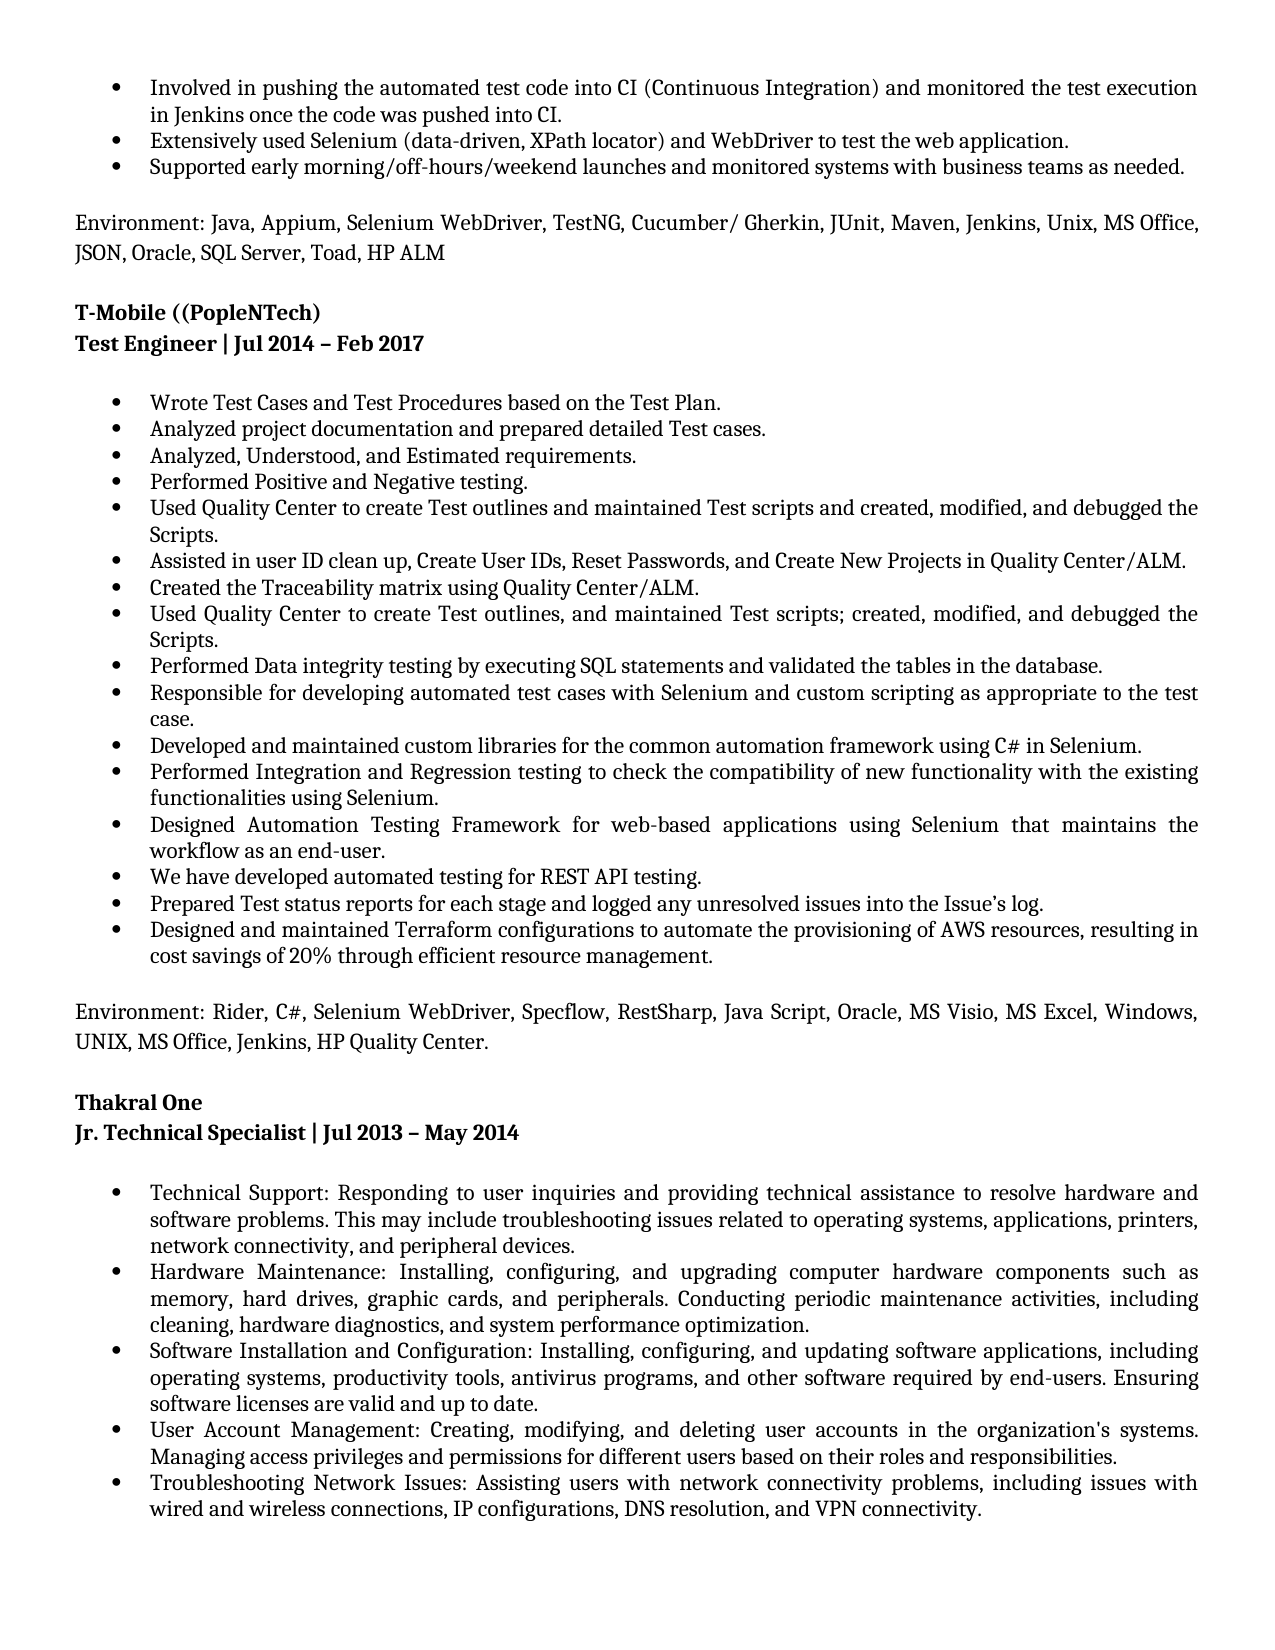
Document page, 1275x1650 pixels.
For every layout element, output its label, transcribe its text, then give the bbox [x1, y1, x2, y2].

text T-Mobile ((PopleNTech) [75, 300, 1200, 327]
text Thakral One [75, 1089, 1200, 1116]
text Jr. Technical Specialist | Jul 2013 – May 2014 [75, 1119, 1200, 1146]
list Performed Positive and Negative testing. [112, 469, 1200, 495]
list Performed Integration and Regression testing to check the compatibility of new functionality with the existing functionalities using Selenium. [112, 759, 1200, 811]
list Analyzed, Understood, and Estimated requirements. [112, 442, 1200, 469]
list User Account Management: Creating, modifying, and deleting user accounts in the organization's systems. Managing access privileges and permissions for different users based on their roles and responsibilities. [112, 1417, 1200, 1470]
text Environment: Rider, C#, Selenium WebDriver, Specflow, RestSharp, Java Script, Oracle, MS Visio, MS Excel, Windows, UNIX, MS Office, Jenkins, HP Quality Center. [75, 999, 1200, 1055]
list Responsible for developing automated test cases with Selenium and custom scripting as appropriate to the test case. [112, 680, 1200, 732]
list Extensively used Selenium (data-driven, XPath locator) and WebDriver to test the web application. [112, 128, 1200, 154]
list Prepared Test status reports for each stage and logged any unresolved issues into the Issue’s log. [112, 891, 1200, 917]
list Involved in pushing the automated test code into CI (Continuous Integration) and monitored the test execution in Jenkins once the code was pushed into CI. [112, 75, 1200, 128]
list Wrote Test Cases and Test Procedures based on the Test Plan. [112, 390, 1200, 416]
list Used Quality Center to create Test outlines, and maintained Test scripts; created, modified, and debugged the Scripts. [112, 601, 1200, 653]
list Performed Data integrity testing by executing SQL statements and validated the tables in the database. [112, 653, 1200, 680]
list Hardware Maintenance: Installing, configuring, and upgrading computer hardware components such as memory, hard drives, graphic cards, and peripherals. Conducting periodic maintenance activities, including cleaning, hardware diagnostics, and system performance optimization. [112, 1259, 1200, 1338]
list Supported early morning/off-hours/weekend launches and monitored systems with business teams as needed. [112, 154, 1200, 180]
list Used Quality Center to create Test outlines and maintained Test scripts and created, modified, and debugged the Scripts. [112, 495, 1200, 548]
text Test Engineer | Jul 2014 – Feb 2017 [75, 330, 1200, 357]
list Troubleshooting Network Issues: Assisting users with network connectivity problems, including issues with wired and wireless connections, IP configurations, DNS resolution, and VPN connectivity. [112, 1470, 1200, 1523]
list Assisted in user ID clean up, Create User IDs, Reset Passwords, and Create New Projects in Quality Center/ALM. [112, 548, 1200, 574]
list Developed and maintained custom libraries for the common automation framework using C# in Selenium. [112, 732, 1200, 759]
list Designed and maintained Terraform configurations to automate the provisioning of AWS resources, resulting in cost savings of 20% through efficient resource management. [112, 917, 1200, 969]
list Analyzed project documentation and prepared detailed Test cases. [112, 416, 1200, 442]
list We have developed automated testing for REST API testing. [112, 864, 1200, 891]
list Software Installation and Configuration: Installing, configuring, and updating software applications, including operating systems, productivity tools, antivirus programs, and other software required by end-users. Ensuring software licenses are valid and up to date. [112, 1338, 1200, 1417]
list Technical Support: Responding to user inquiries and providing technical assistance to resolve hardware and software problems. This may include troubleshooting issues related to operating systems, applications, printers, network connectivity, and peripheral devices. [112, 1180, 1200, 1259]
text Environment: Java, Appium, Selenium WebDriver, TestNG, Cucumber/ Gherkin, JUnit, Maven, Jenkins, Unix, MS Office, JSON, Oracle, SQL Server, Toad, HP ALM [75, 209, 1200, 266]
list Created the Traceability matrix using Quality Center/ALM. [112, 574, 1200, 601]
list Designed Automation Testing Framework for web-based applications using Selenium that maintains the workflow as an end-user. [112, 811, 1200, 864]
